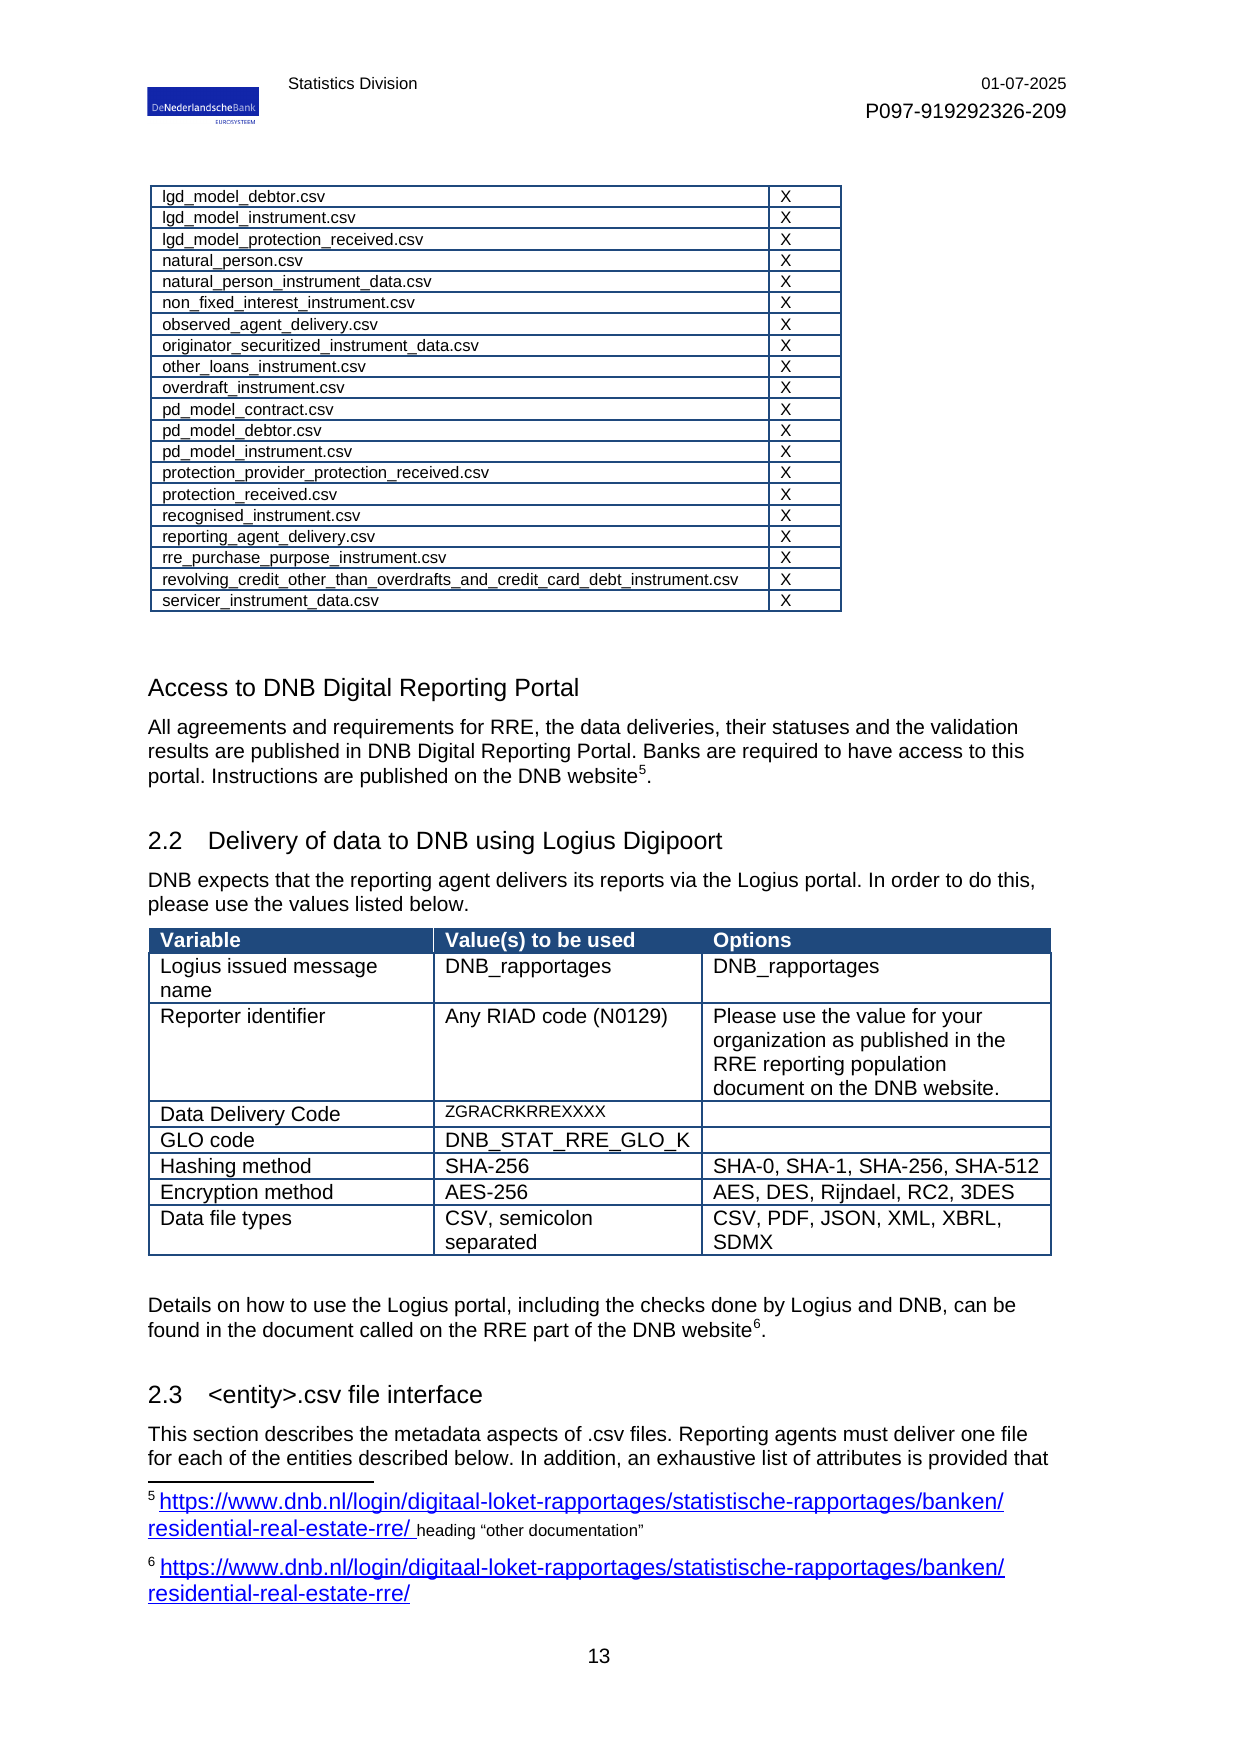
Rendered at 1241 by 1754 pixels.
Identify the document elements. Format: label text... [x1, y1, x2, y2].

table_cell GLO code [150, 1128, 433, 1152]
table_cell pd_model_instrument.csv [152, 442, 768, 461]
table_cell Hashing method [150, 1154, 433, 1178]
subtitle <entity>.csv file interface [148, 1380, 1050, 1409]
table_cell [703, 1102, 1050, 1126]
table_cell X [770, 484, 840, 503]
table_cell AES, DES, Rijndael, RC2, 3DES [703, 1180, 1050, 1204]
table_cell protection_provider_protection_received.csv [152, 463, 768, 482]
table_cell X [770, 187, 840, 206]
table_cell X [770, 314, 840, 333]
table_cell Encryption method [150, 1180, 433, 1204]
table_cell reporting_agent_delivery.csv [152, 527, 768, 546]
table_header Value(s) to be used [434, 928, 702, 952]
table_cell X [770, 272, 840, 291]
table_cell lgd_model_protection_received.csv [152, 229, 768, 248]
table_cell X [770, 399, 840, 418]
subtitle Access to DNB Digital Reporting Portal [148, 673, 1050, 702]
table_cell X [770, 378, 840, 397]
table_cell Data file types [150, 1206, 433, 1254]
table_cell Reporter identifier [150, 1004, 433, 1100]
table_cell [703, 1128, 1050, 1152]
table_cell overdraft_instrument.csv [152, 378, 768, 397]
table_cell ZGRACRKRREXXXX [435, 1102, 701, 1126]
table_cell X [770, 293, 840, 312]
table_cell rre_purchase_purpose_instrument.csv [152, 548, 768, 567]
table_cell originator_securitized_instrument_data.csv [152, 336, 768, 355]
table_cell protection_received.csv [152, 484, 768, 503]
table_header Variable [149, 928, 433, 952]
table_cell natural_person_instrument_data.csv [152, 272, 768, 291]
table_cell DNB_STAT_RRE_GLO_K [435, 1128, 701, 1152]
table_cell servicer_instrument_data.csv [152, 591, 768, 610]
table_cell Data Delivery Code [150, 1102, 433, 1126]
table_cell X [770, 251, 840, 270]
table_cell other_loans_instrument.csv [152, 357, 768, 376]
table_cell pd_model_debtor.csv [152, 421, 768, 440]
table_cell Logius issued message name [150, 954, 433, 1002]
table_cell DNB_rapportages [703, 954, 1050, 1002]
table_cell X [770, 336, 840, 355]
table_cell X [770, 208, 840, 227]
table_cell SHA-256 [435, 1154, 701, 1178]
table_cell lgd_model_instrument.csv [152, 208, 768, 227]
table_cell lgd_model_debtor.csv [152, 187, 768, 206]
subtitle Delivery of data to DNB using Logius Digipoort [148, 826, 1050, 855]
table_cell X [770, 421, 840, 440]
table_cell observed_agent_delivery.csv [152, 314, 768, 333]
text All agreements and requirements for RRE, the data deliveries, their statuses and the validation results are published in DNB Digital Reporting Portal. Banks are required to have access to this portal. Instructions are published on the DNB website. [148, 714, 1050, 789]
table_cell SHA-0, SHA-1, SHA-256, SHA-512 [703, 1154, 1050, 1178]
table_cell revolving_credit_other_than_overdrafts_and_credit_card_debt_instrument.csv [152, 569, 768, 588]
table_cell CSV, semicolon separated [435, 1206, 701, 1254]
table_cell Any RIAD code (N0129) [435, 1004, 701, 1100]
table_cell pd_model_contract.csv [152, 399, 768, 418]
table_cell CSV, PDF, JSON, XML, XBRL, SDMX [703, 1206, 1050, 1254]
table_cell X [770, 548, 840, 567]
table_cell non_fixed_interest_instrument.csv [152, 293, 768, 312]
table_cell Please use the value for your organization as published in the RRE reporting population document on the DNB website. [703, 1004, 1050, 1100]
table_cell X [770, 527, 840, 546]
table_cell DNB_rapportages [435, 954, 701, 1002]
text Details on how to use the Logius portal, including the checks done by Logius and DNB, can be found in the document called on the RRE part of the DNB website. [148, 1292, 1050, 1343]
table_header Options [702, 928, 1051, 952]
table_cell AES-256 [435, 1180, 701, 1204]
table_cell X [770, 442, 840, 461]
text DNB expects that the reporting agent delivers its reports via the Logius portal. In order to do this, please use the values listed below. [148, 867, 1050, 915]
table_cell X [770, 229, 840, 248]
table_cell X [770, 506, 840, 525]
table_cell natural_person.csv [152, 251, 768, 270]
table_cell recognised_instrument.csv [152, 506, 768, 525]
table_cell X [770, 357, 840, 376]
table_cell X [770, 591, 840, 610]
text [148, 1422, 1050, 1469]
picture [147, 87, 259, 124]
table_cell X [770, 569, 840, 588]
table_cell X [770, 463, 840, 482]
